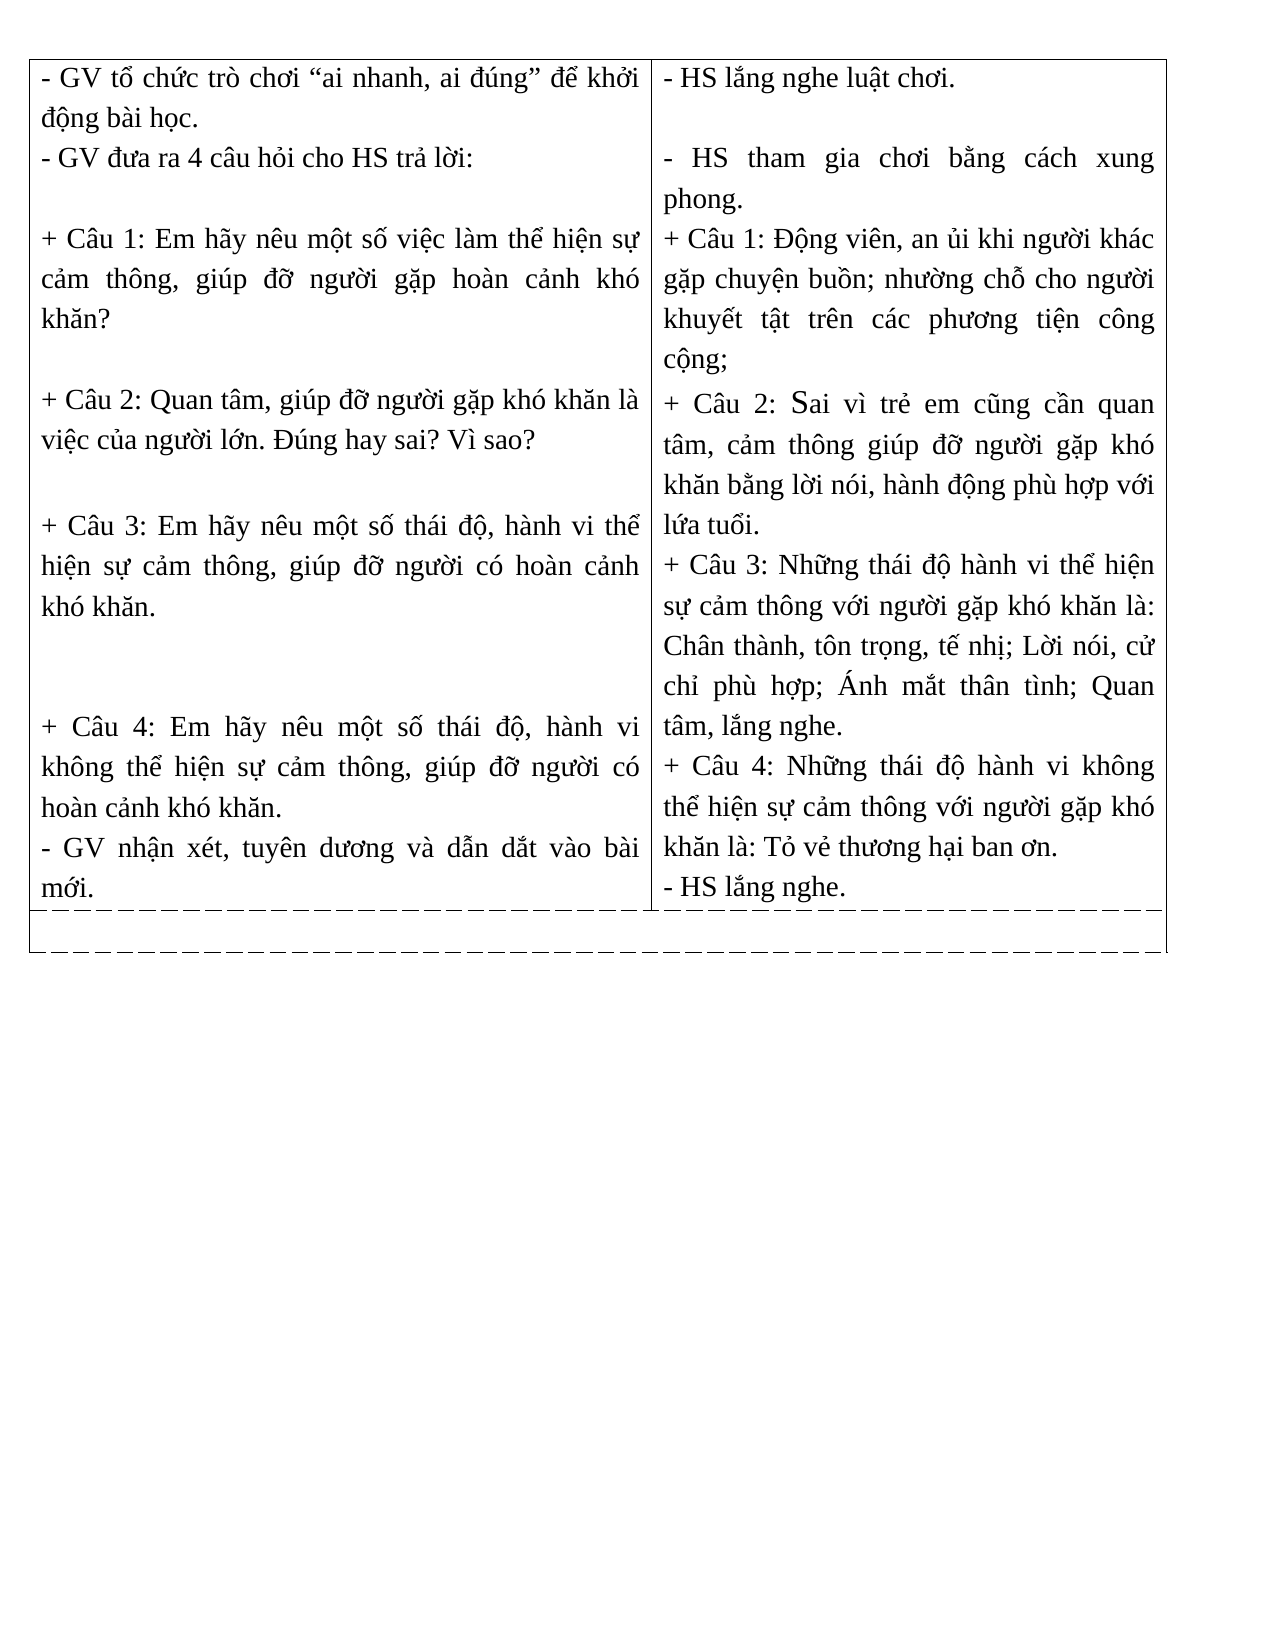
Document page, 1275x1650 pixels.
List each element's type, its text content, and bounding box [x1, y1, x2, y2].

table_cell - GV tổ chức trò chơi “ai nhanh, ai đúng” để khởi động bài học. - GV đưa ra 4 câu hỏi cho HS trả lời: + Câu 1: Em hãy nêu một số việc làm thể hiện sự cảm thông, giúp đỡ người gặp hoàn cảnh khó khăn? + Câu 2: Quan tâm, giúp đỡ người gặp khó khăn là việc của người lớn. Đúng hay sai? Vì sao? + Câu 3: Em hãy nêu một số thái độ, hành vi thể hiện sự cảm thông, giúp đỡ người có hoàn cảnh khó khăn. + Câu 4: Em hãy nêu một số thái độ, hành vi không thể hiện sự cảm thông, giúp đỡ người có hoàn cảnh khó khăn. - GV nhận xét, tuyên dương và dẫn dắt vào bài mới. [30, 60, 651, 910]
table_cell [30, 910, 1166, 952]
table_cell - HS lắng nghe luật chơi. - HS tham gia chơi bằng cách xung phong. + Câu 1: Động viên, an ủi khi người khác gặp chuyện buồn; nhường chỗ cho người khuyết tật trên các phương tiện công cộng; + Câu 2: Sai vì trẻ em cũng cần quan tâm, cảm thông giúp đỡ người gặp khó khăn bằng lời nói, hành động phù hợp với lứa tuổi. + Câu 3: Những thái độ hành vi thể hiện sự cảm thông với người gặp khó khăn là: Chân thành, tôn trọng, tế nhị; Lời nói, cử chỉ phù hợp; Ánh mắt thân tình; Quan tâm, lắng nghe. + Câu 4: Những thái độ hành vi không thể hiện sự cảm thông với người gặp khó khăn là: Tỏ vẻ thương hại ban ơn. - HS lắng nghe. [652, 60, 1166, 910]
